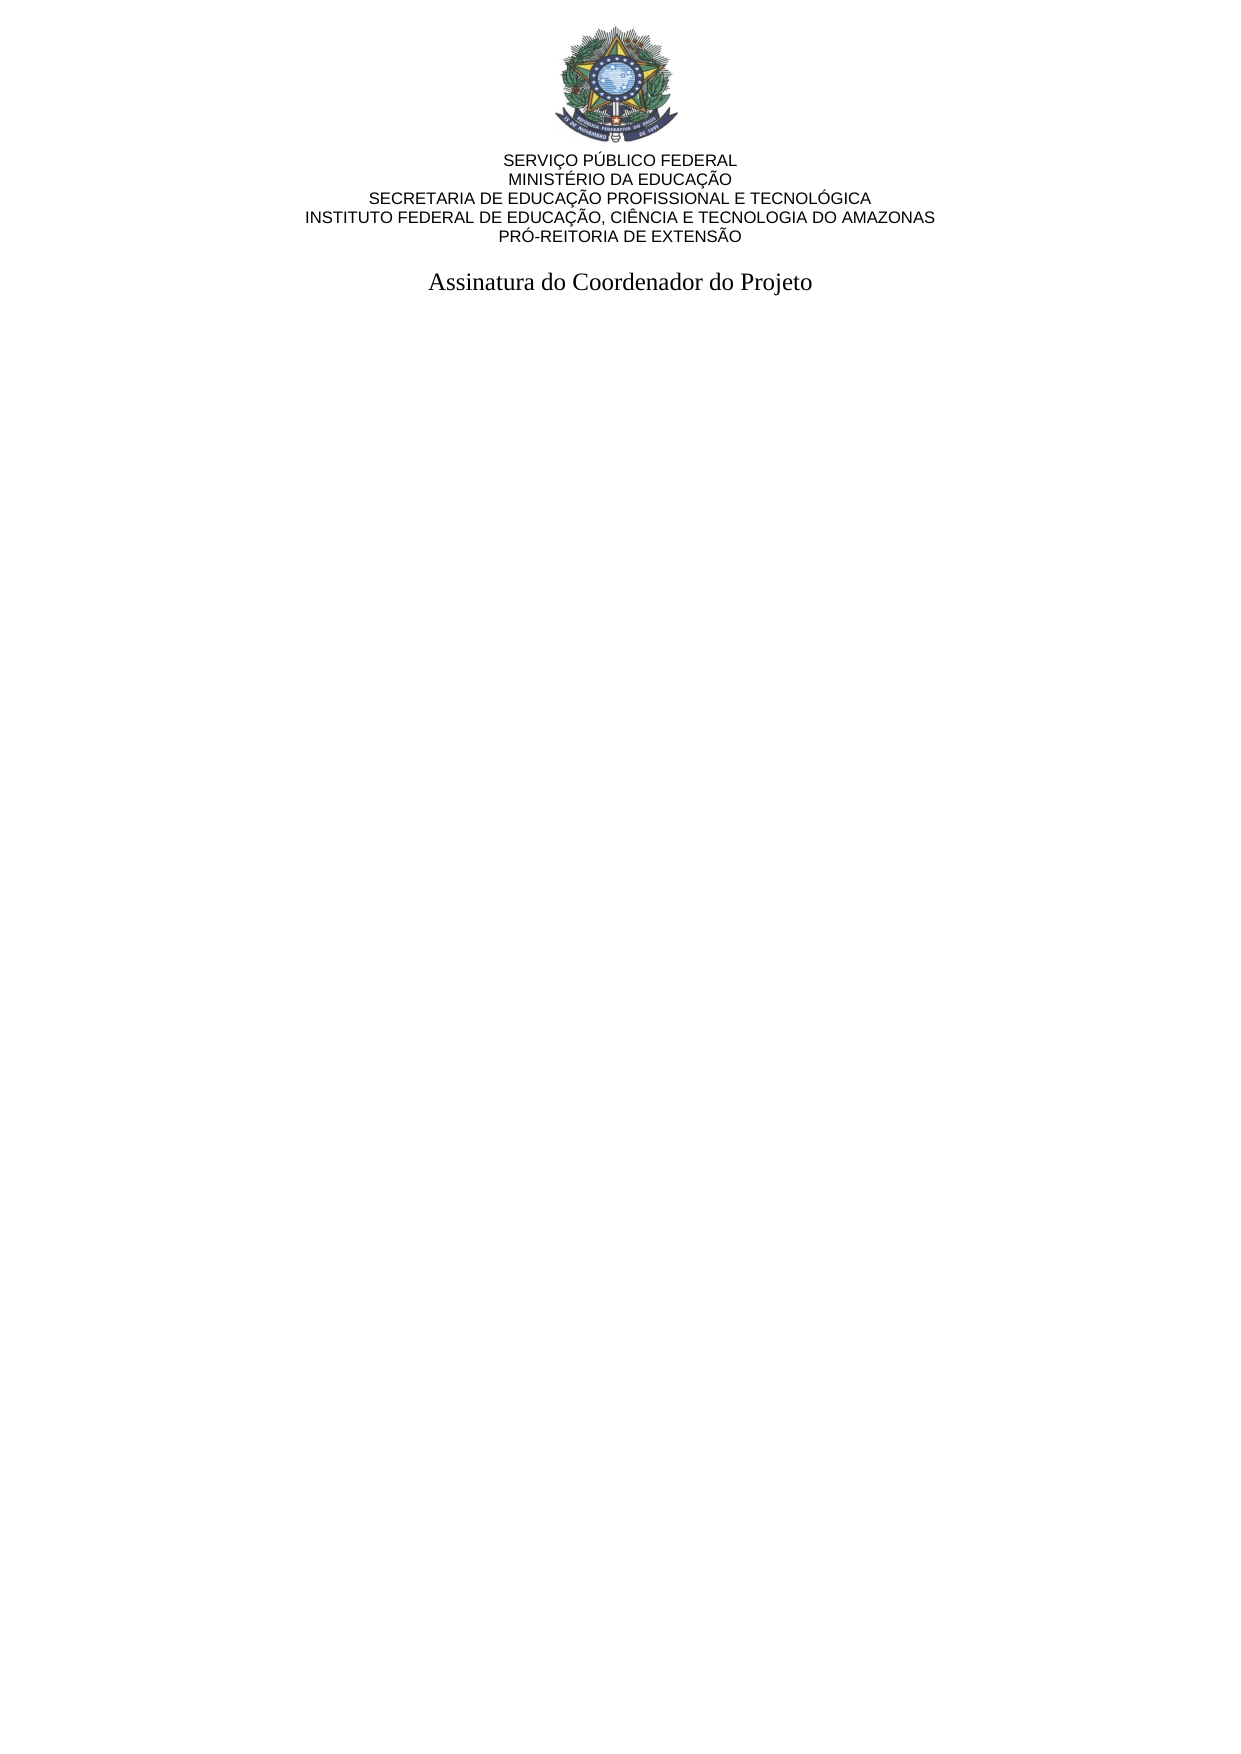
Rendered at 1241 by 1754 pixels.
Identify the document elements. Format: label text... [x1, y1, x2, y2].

picture [553, 25, 679, 144]
text Assinatura do Coordenador do Projeto [177, 267, 1063, 295]
